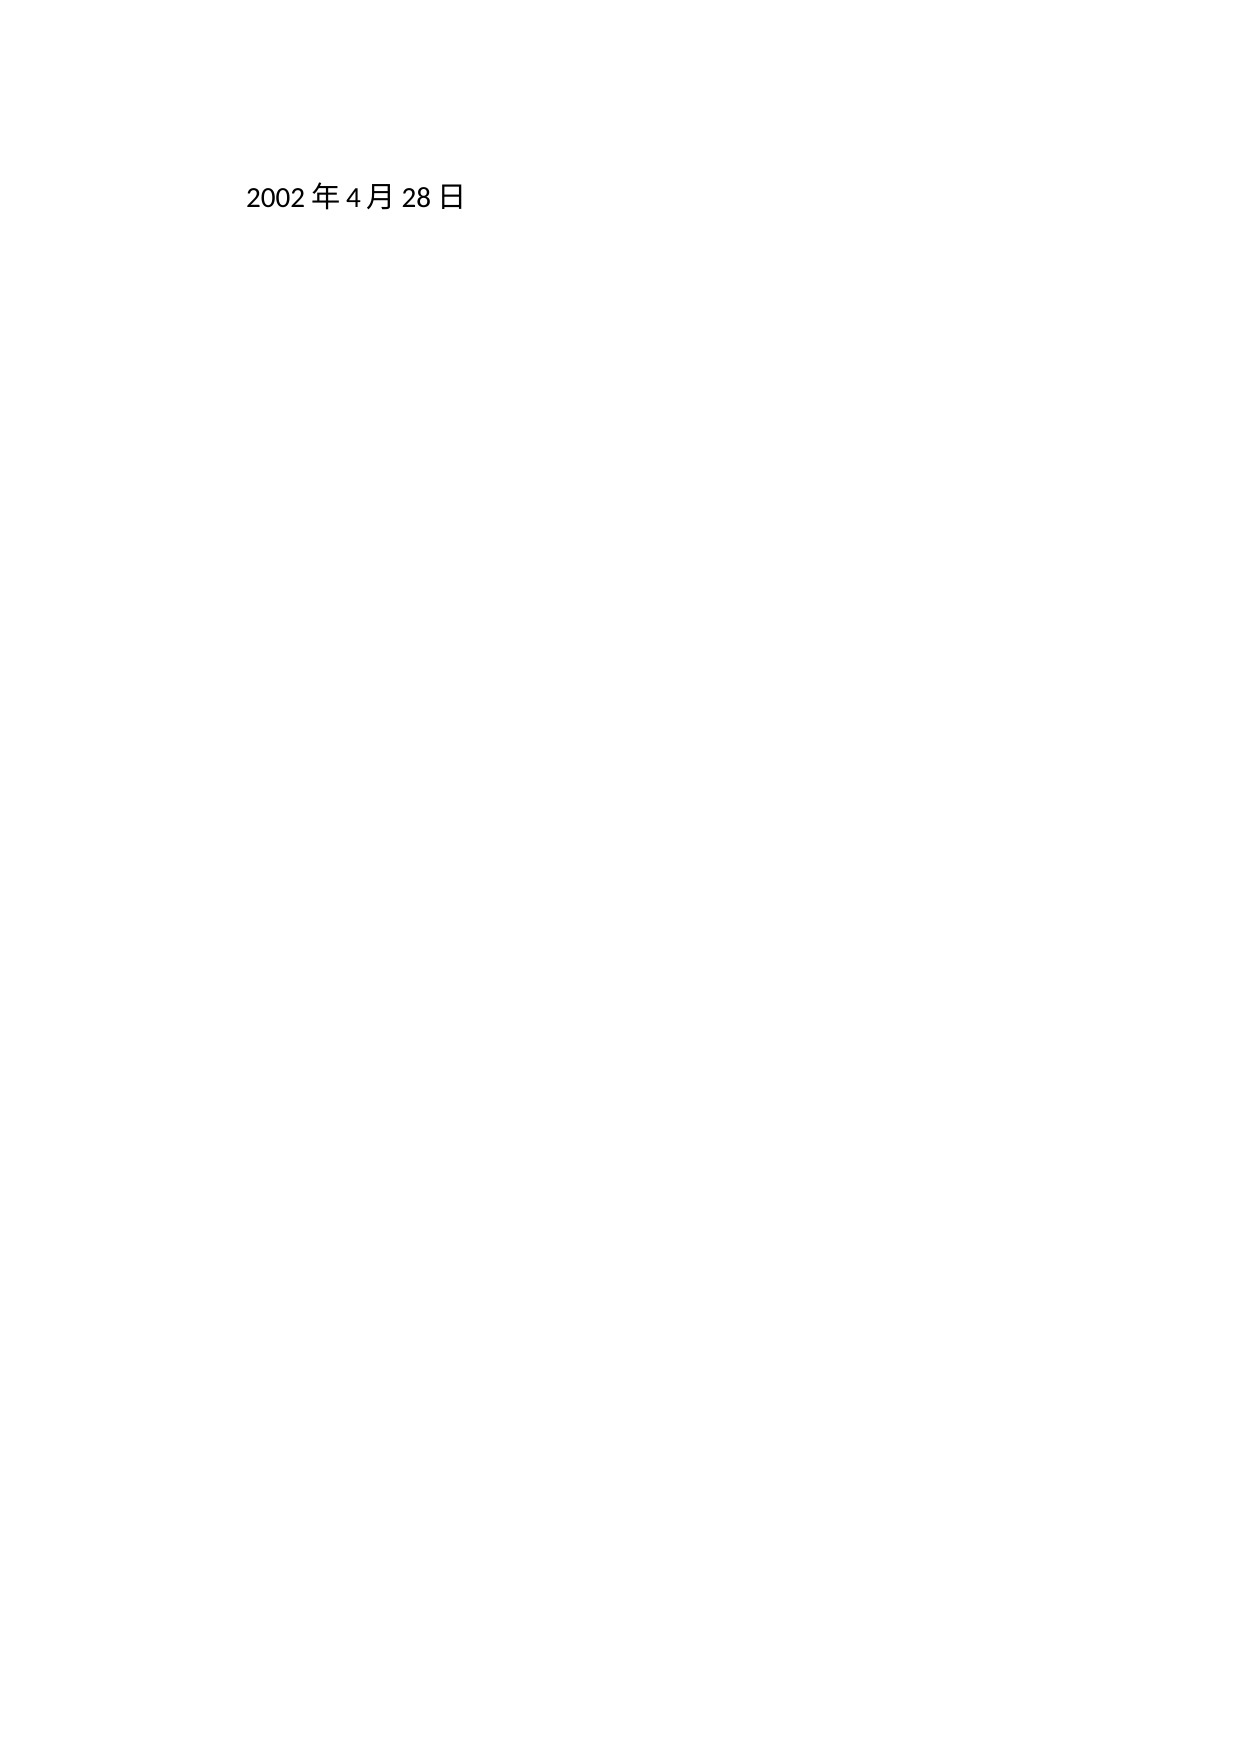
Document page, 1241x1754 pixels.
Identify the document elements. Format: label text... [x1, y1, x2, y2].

text 2002年4月28日 [187, 162, 1053, 227]
